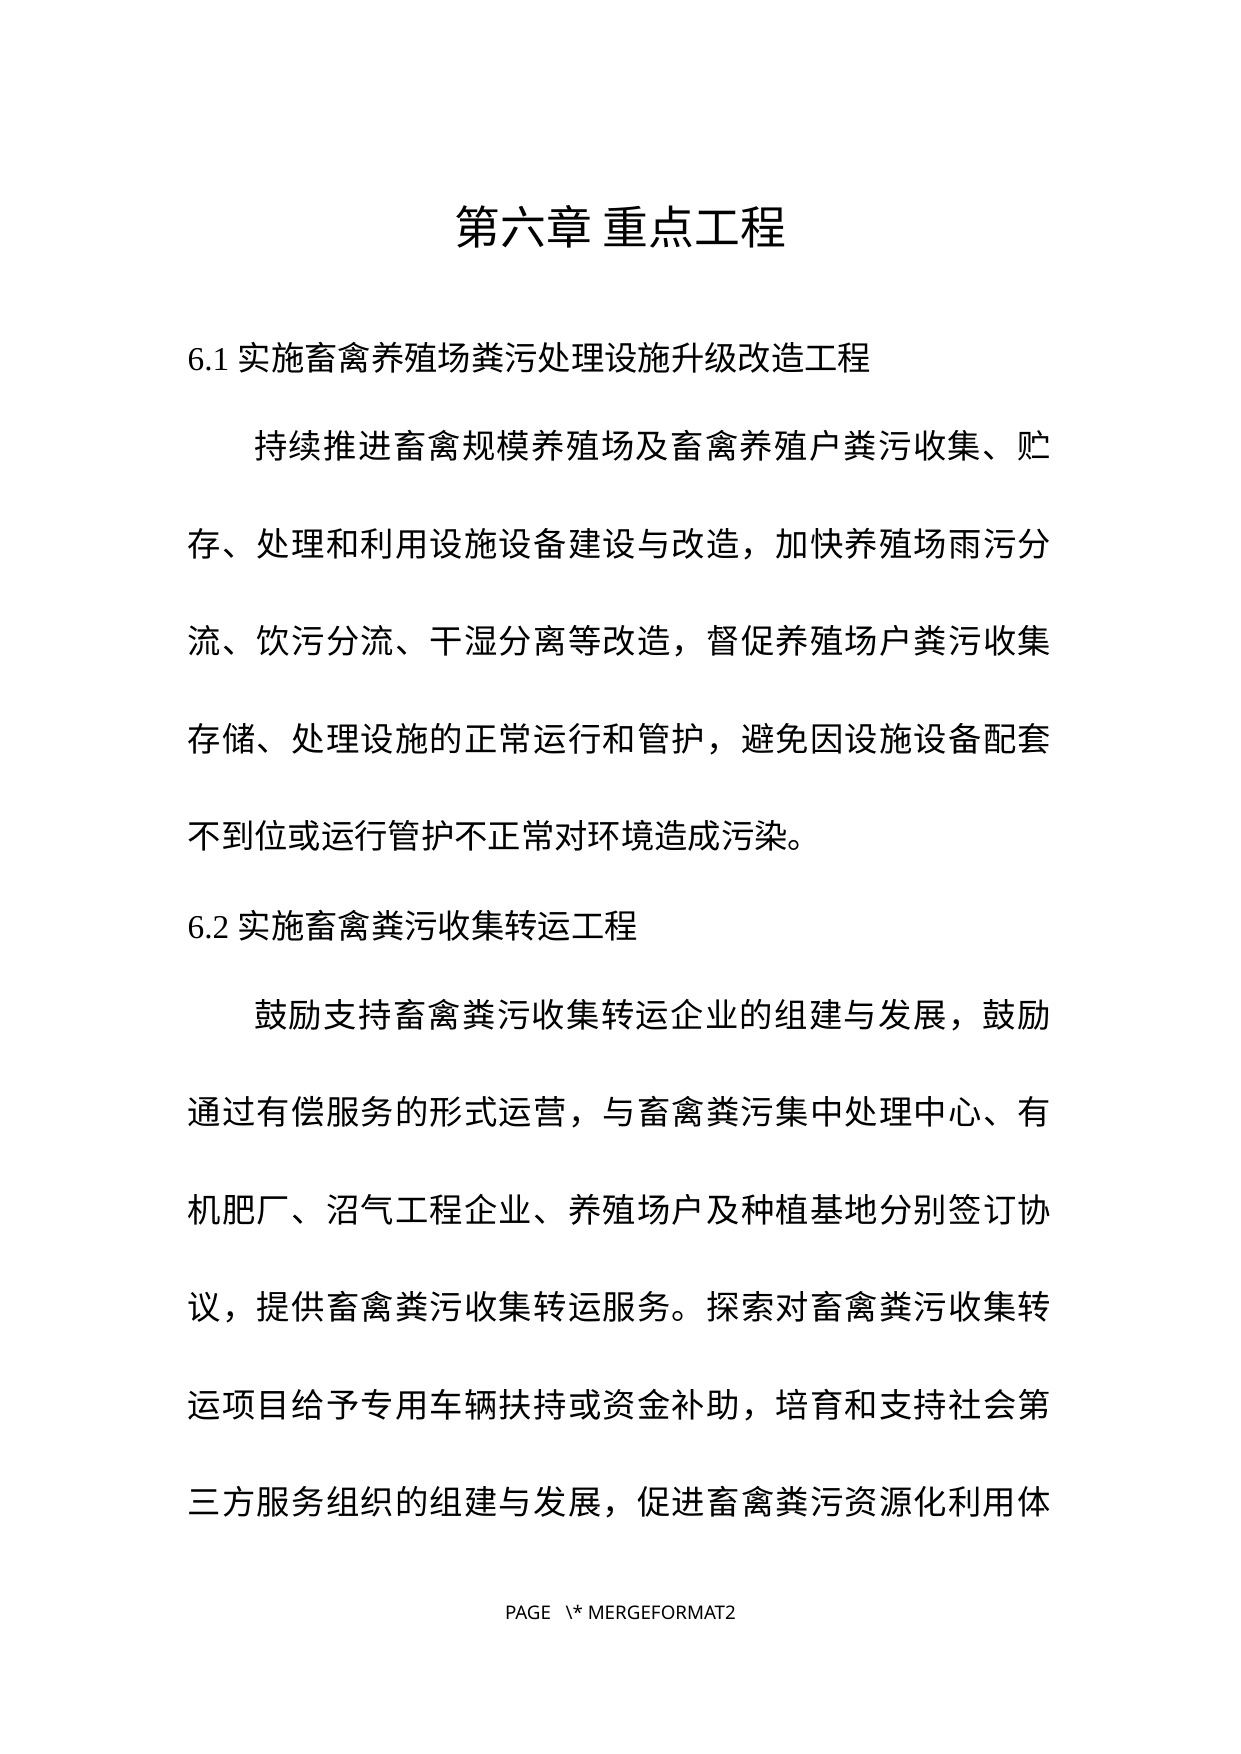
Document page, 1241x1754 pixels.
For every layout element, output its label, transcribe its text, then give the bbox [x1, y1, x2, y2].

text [187, 980, 1053, 1533]
text 6.2 实施畜禽粪污收集转运工程 [187, 891, 1053, 956]
text 第六章 重点工程 [187, 176, 1053, 273]
text 持续推进畜禽规模养殖场及畜禽养殖户粪污收集、贮存、处理和利用设施设备建设与改造，加快养殖场雨污分流、饮污分流、干湿分离等改造，督促养殖场户粪污收集、存储、处理设施的正常运行和管护，避免因设施设备配套不到位或运行管护不正常对环境造成污染。 [187, 412, 1053, 867]
text 6.1 实施畜禽养殖场粪污处理设施升级改造工程 [187, 323, 1053, 388]
